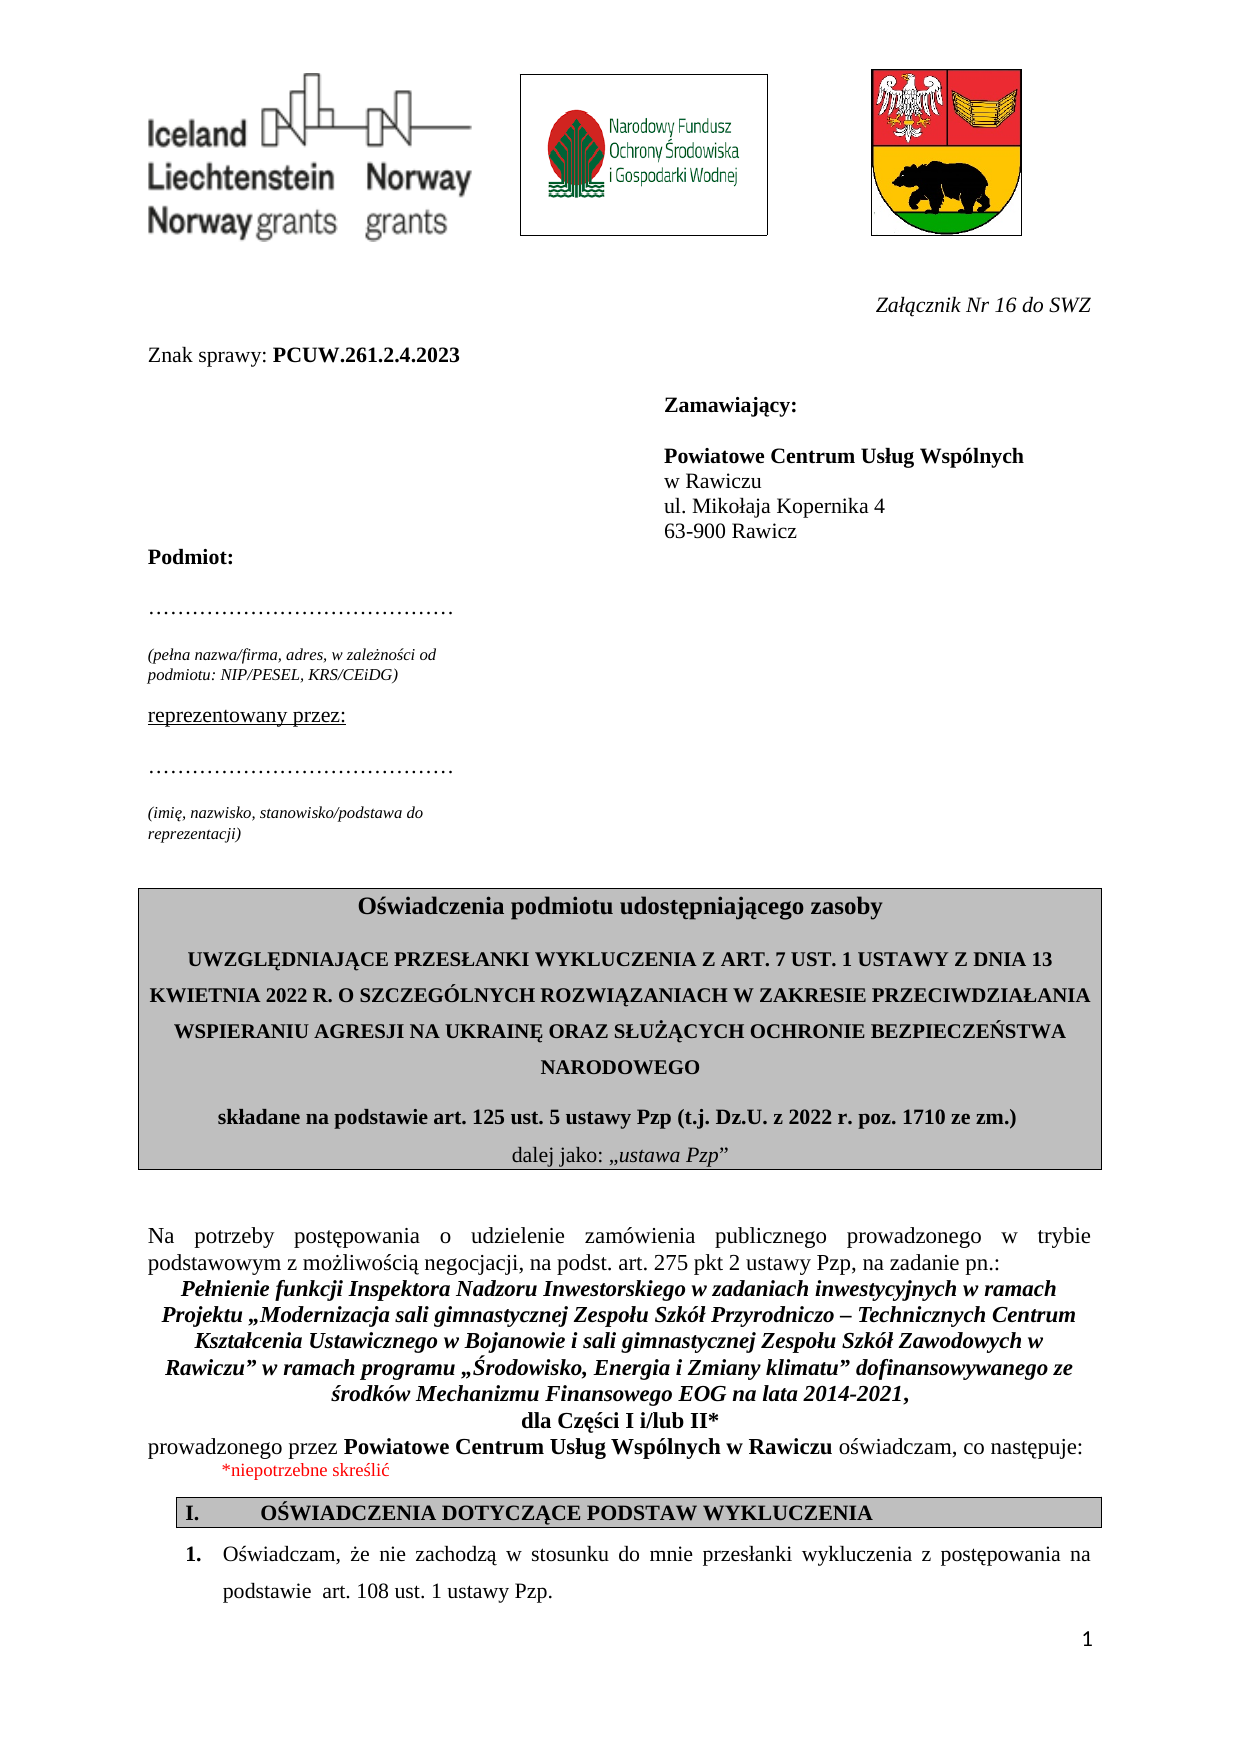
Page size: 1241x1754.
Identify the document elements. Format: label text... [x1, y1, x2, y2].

text (imię, nazwisko, stanowisko/podstawa do reprezentacji) [148, 803, 472, 843]
text Oświadczenia podmiotu udostępniającego zasoby [139, 889, 1101, 920]
text Załącznik Nr 16 do SWZ [694, 292, 1093, 317]
text reprezentowany przez: [148, 702, 1093, 728]
picture [147, 73, 472, 242]
text UWZGLĘDNIAJĄCE PRZESŁANKI WYKLUCZENIA Z ART. 7 UST. 1 USTAWY Z DNIA 13 KWIETNIA 2022 R. o szczególnych rozwiązaniach w zakresie przeciwdziałania wspieraniu agresji na Ukrainę oraz służących ochronie bezpieczeństwa narodowego [139, 944, 1101, 1079]
text prowadzonego przez Powiatowe Centrum Usług Wspólnych w Rawiczu oświadczam, co następuje: [148, 1433, 1093, 1459]
text dla Części I i/lub II* [148, 1407, 1093, 1433]
list Oświadczam, że nie zachodzą w stosunku do mnie przesłanki wykluczenia z postępowania na podstawie art. 108 ust. 1 ustawy Pzp. [185, 1541, 1093, 1604]
text Powiatowe Centrum Usług Wspólnych w Rawiczu ul. Mikołaja Kopernika 4 63-900 Rawicz [664, 443, 1093, 544]
text składane na podstawie art. 125 ust. 5 ustawy Pzp (t.j. Dz.U. z 2022 r. poz. 1710 ze zm.) dalej jako: „ustawa Pzp” [139, 1101, 1101, 1169]
text …………………………………… [148, 753, 472, 778]
text Znak sprawy: PCUW.261.2.4.2023 [148, 342, 1093, 367]
picture [872, 70, 1021, 235]
text *niepotrzebne skreślić [148, 1459, 1093, 1481]
list OŚWIADCZENIA DOTYCZĄCE PODSTAW WYKLUCZENIA [177, 1498, 1101, 1527]
text Podmiot: [148, 544, 1093, 569]
text Zamawiający: [590, 392, 1093, 418]
text Na potrzeby postępowania o udzielenie zamówienia publicznego prowadzonego w trybie podstawowym z możliwością negocjacji, na podst. art. 275 pkt 2 ustawy Pzp, na zadanie pn.: [148, 1222, 1093, 1275]
text …………………………………… [148, 594, 472, 619]
text Pełnienie funkcji Inspektora Nadzoru Inwestorskiego w zadaniach inwestycyjnych w ramach Projektu „Modernizacja sali gimnastycznej Zespołu Szkół Przyrodniczo – Technicznych Centrum Kształcenia Ustawicznego w Bojanowie i sali gimnastycznej Zespołu Szkół Zawodowych w Rawiczu” w ramach programu „Środowisko, Energia i Zmiany klimatu” dofinansowywanego ze środków Mechanizmu Finansowego EOG na lata 2014-2021, [148, 1275, 1093, 1407]
picture [521, 75, 767, 235]
text (pełna nazwa/firma, adres, w zależności od podmiotu: NIP/PESEL, KRS/CEiDG) [148, 644, 472, 684]
